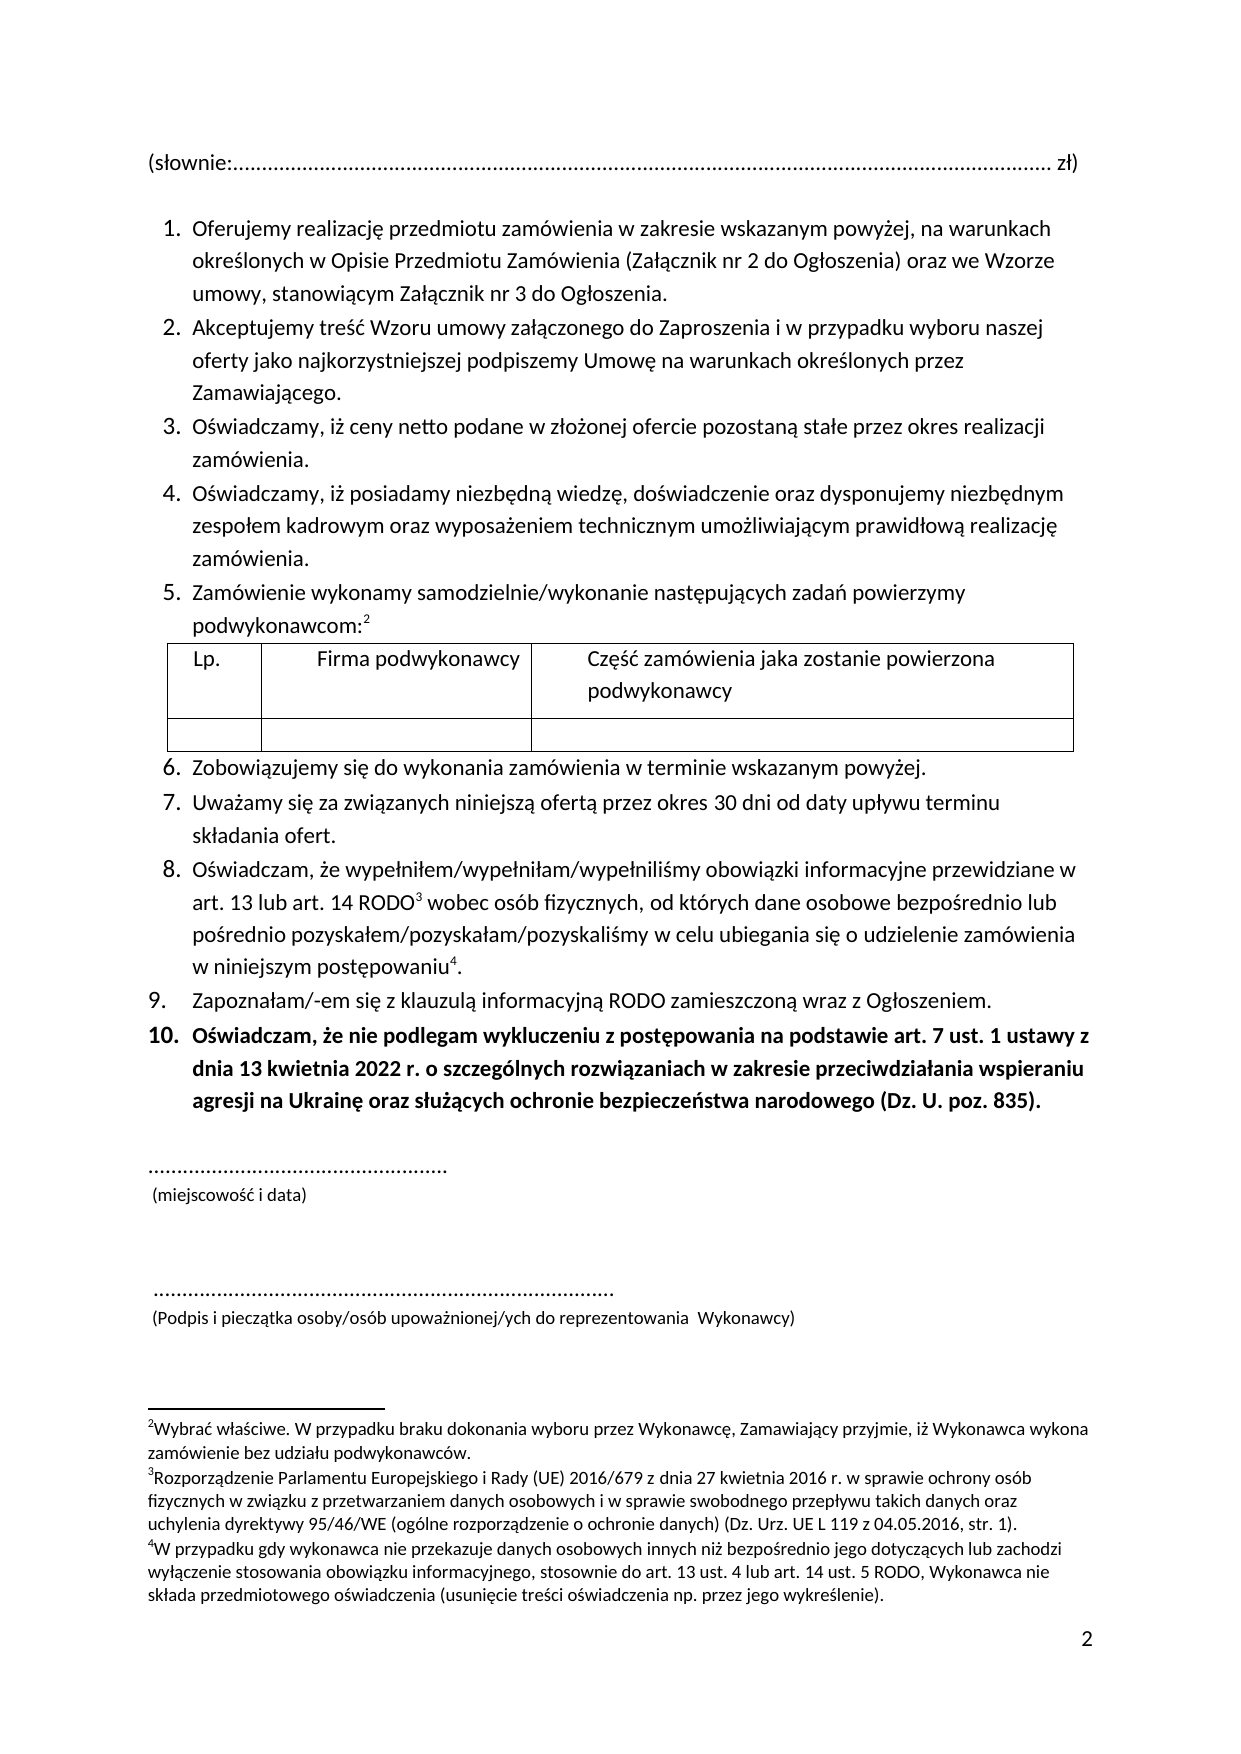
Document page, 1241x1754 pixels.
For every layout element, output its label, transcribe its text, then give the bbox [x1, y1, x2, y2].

list Oświadczamy, iż posiadamy niezbędną wiedzę, doświadczenie oraz dysponujemy niezbędnym zespołem kadrowym oraz wyposażeniem technicznym umożliwiającym prawidłową realizację zamówienia. [162, 477, 1093, 572]
table_cell [168, 719, 261, 751]
table_header Firma podwykonawcy [262, 644, 531, 718]
text ................................................................................ [148, 1274, 1093, 1302]
text (słownie:.............................................................................................................................................. zł) [148, 148, 1093, 176]
table_cell [262, 719, 531, 751]
table_cell [532, 719, 1073, 751]
text (Podpis i pieczątka osoby/osób upoważnionej/ych do reprezentowania Wykonawcy) [148, 1306, 1093, 1329]
text .................................................... [148, 1151, 1093, 1179]
list Oświadczam, że nie podlegam wykluczeniu z postępowania na podstawie art. 7 ust. 1 ustawy z dnia 13 kwietnia 2022 r. o szczególnych rozwiązaniach w zakresie przeciwdziałania wspieraniu agresji na Ukrainę oraz służących ochronie bezpieczeństwa narodowego (Dz. U. poz. 835). [148, 1020, 1093, 1114]
table_header Lp. [168, 644, 261, 718]
list Uważamy się za związanych niniejszą ofertą przez okres 30 dni od daty upływu terminu składania ofert. [162, 787, 1093, 849]
list Akceptujemy treść Wzoru umowy załączonego do Zaproszenia i w przypadku wyboru naszej oferty jako najkorzystniejszej podpiszemy Umowę na warunkach określonych przez Zamawiającego. [162, 311, 1093, 406]
text (miejscowość i data) [148, 1183, 1093, 1206]
list Oświadczamy, iż ceny netto podane w złożonej ofercie pozostaną stałe przez okres realizacji zamówienia. [162, 410, 1093, 473]
table_header Część zamówienia jaka zostanie powierzona podwykonawcy [532, 644, 1073, 718]
list Oferujemy realizację przedmiotu zamówienia w zakresie wskazanym powyżej, na warunkach określonych w Opisie Przedmiotu Zamówienia (Załącznik nr 2 do Ogłoszenia) oraz we Wzorze umowy, stanowiącym Załącznik nr 3 do Ogłoszenia. [162, 212, 1093, 307]
list Zamówienie wykonamy samodzielnie/wykonanie następujących zadań powierzymy podwykonawcom: [162, 576, 1093, 639]
list Zobowiązujemy się do wykonania zamówienia w terminie wskazanym powyżej. [162, 752, 1093, 782]
list Zapoznałam/-em się z klauzulą informacyjną RODO zamieszczoną wraz z Ogłoszeniem. [148, 985, 1093, 1015]
list Oświadczam, że wypełniłem/wypełniłam/wypełniliśmy obowiązki informacyjne przewidziane w art. 13 lub art. 14 RODO wobec osób fizycznych, od których dane osobowe bezpośrednio lub pośrednio pozyskałem/pozyskałam/pozyskaliśmy w celu ubiegania się o udzielenie zamówienia w niniejszym postępowaniu. [162, 853, 1093, 981]
